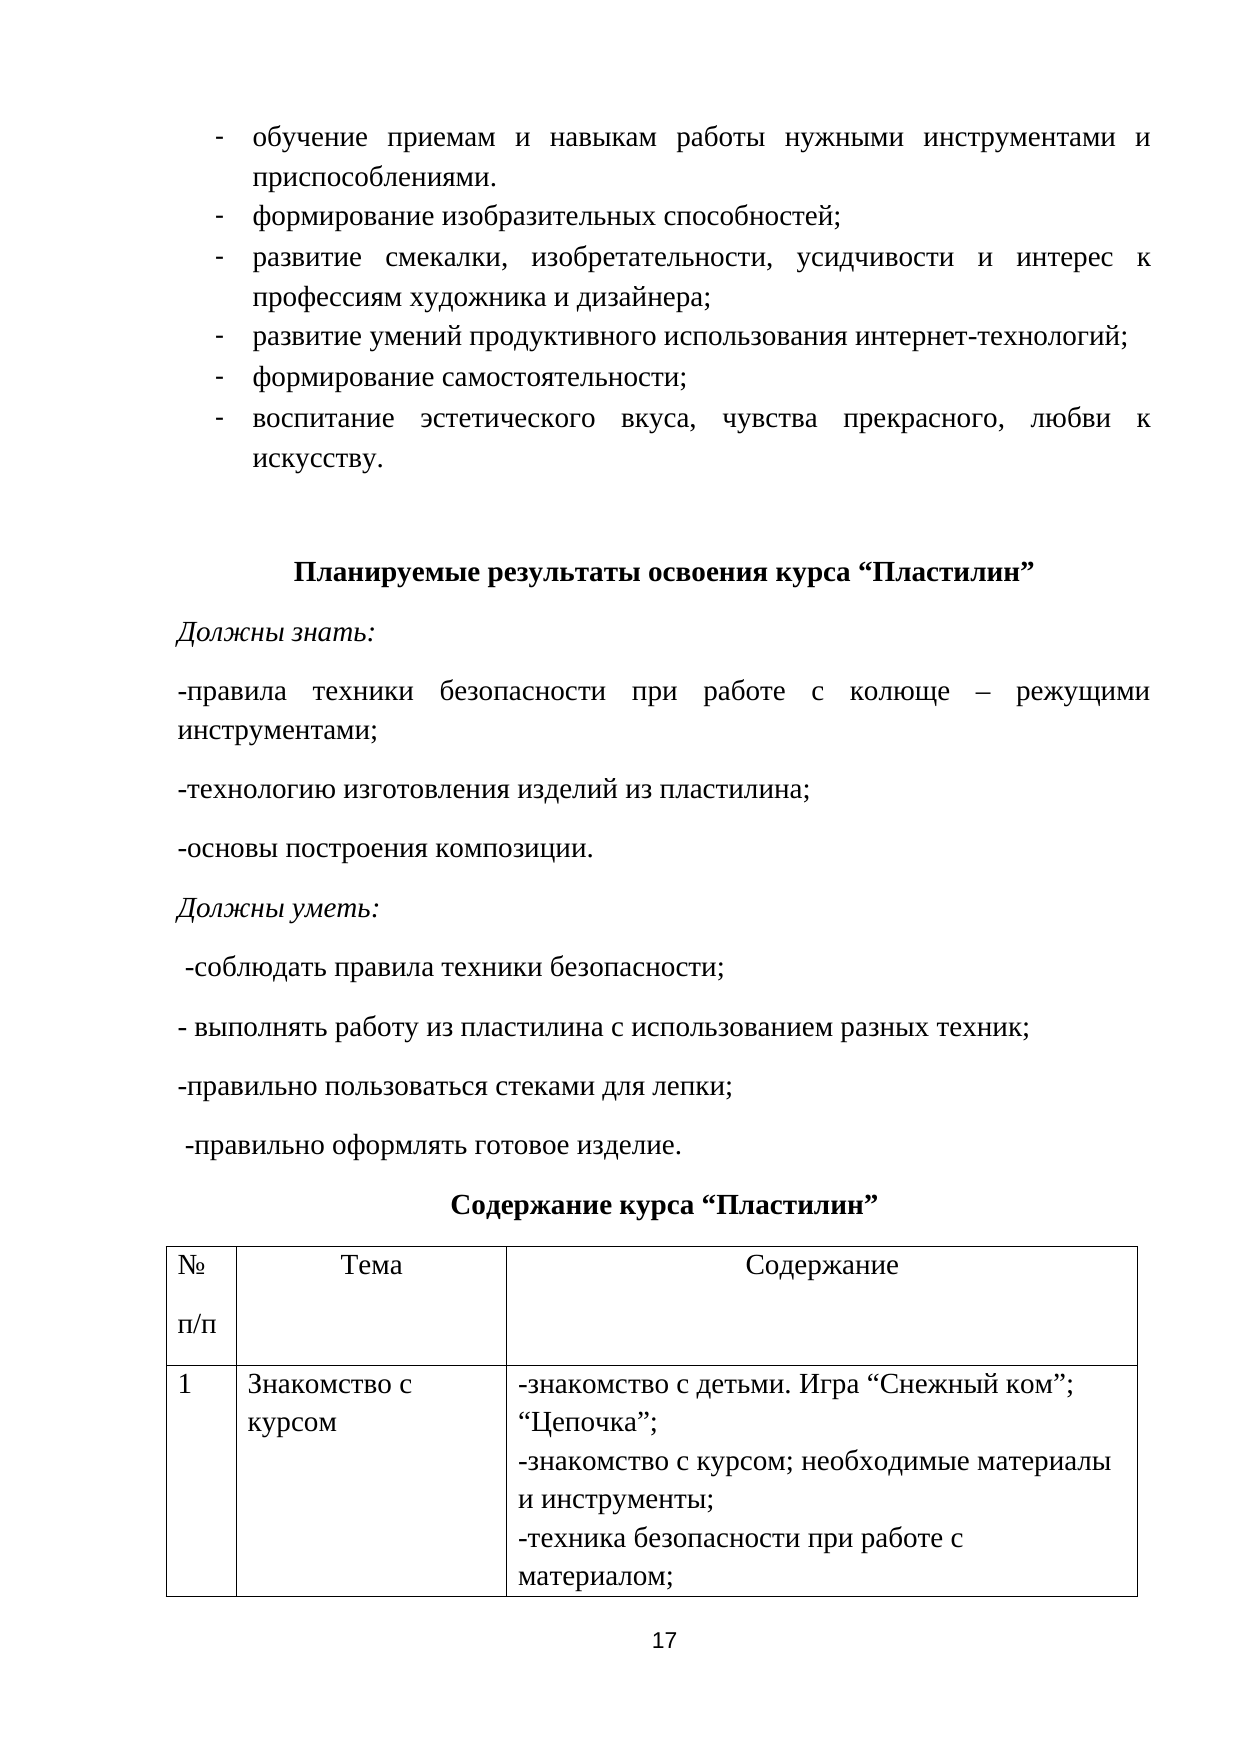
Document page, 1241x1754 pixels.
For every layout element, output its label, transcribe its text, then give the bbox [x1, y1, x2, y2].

list формирование самостоятельности; [215, 358, 1152, 394]
text Планируемые результаты освоения курса “Пластилин” [177, 554, 1152, 588]
table_header № п/п [167, 1247, 236, 1365]
text -правильно оформлять готовое изделие. [177, 1127, 1152, 1161]
list развитие смекалки, изобретательности, усидчивости и интерес к профессиям художника и дизайнера; [215, 238, 1152, 312]
table_cell 1 [167, 1366, 236, 1596]
list развитие умений продуктивного использования интернет-технологий; [215, 317, 1152, 353]
text Должны знать: [177, 614, 1152, 647]
list обучение приемам и навыкам работы нужными инструментами и приспособлениями. [215, 118, 1152, 192]
text -основы построения композиции. [177, 831, 1152, 864]
text Содержание курса “Пластилин” [177, 1187, 1152, 1220]
text -правила техники безопасности при работе с колюще – режущими инструментами; [177, 673, 1152, 745]
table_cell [507, 1366, 1137, 1596]
text -технологию изготовления изделий из пластилина; [177, 771, 1152, 805]
list формирование изобразительных способностей; [215, 197, 1152, 233]
text -правильно пользоваться стеками для лепки; [177, 1068, 1152, 1102]
text - выполнять работу из пластилина с использованием разных техник; [177, 1009, 1152, 1042]
table_cell Знакомство с курсом [237, 1366, 506, 1596]
list воспитание эстетического вкуса, чувства прекрасного, любви к искусству. [215, 399, 1152, 473]
text -соблюдать правила техники безопасности; [177, 949, 1152, 983]
text Должны уметь: [177, 890, 1152, 923]
table_header Содержание [507, 1247, 1137, 1365]
table_header Тема [237, 1247, 506, 1365]
